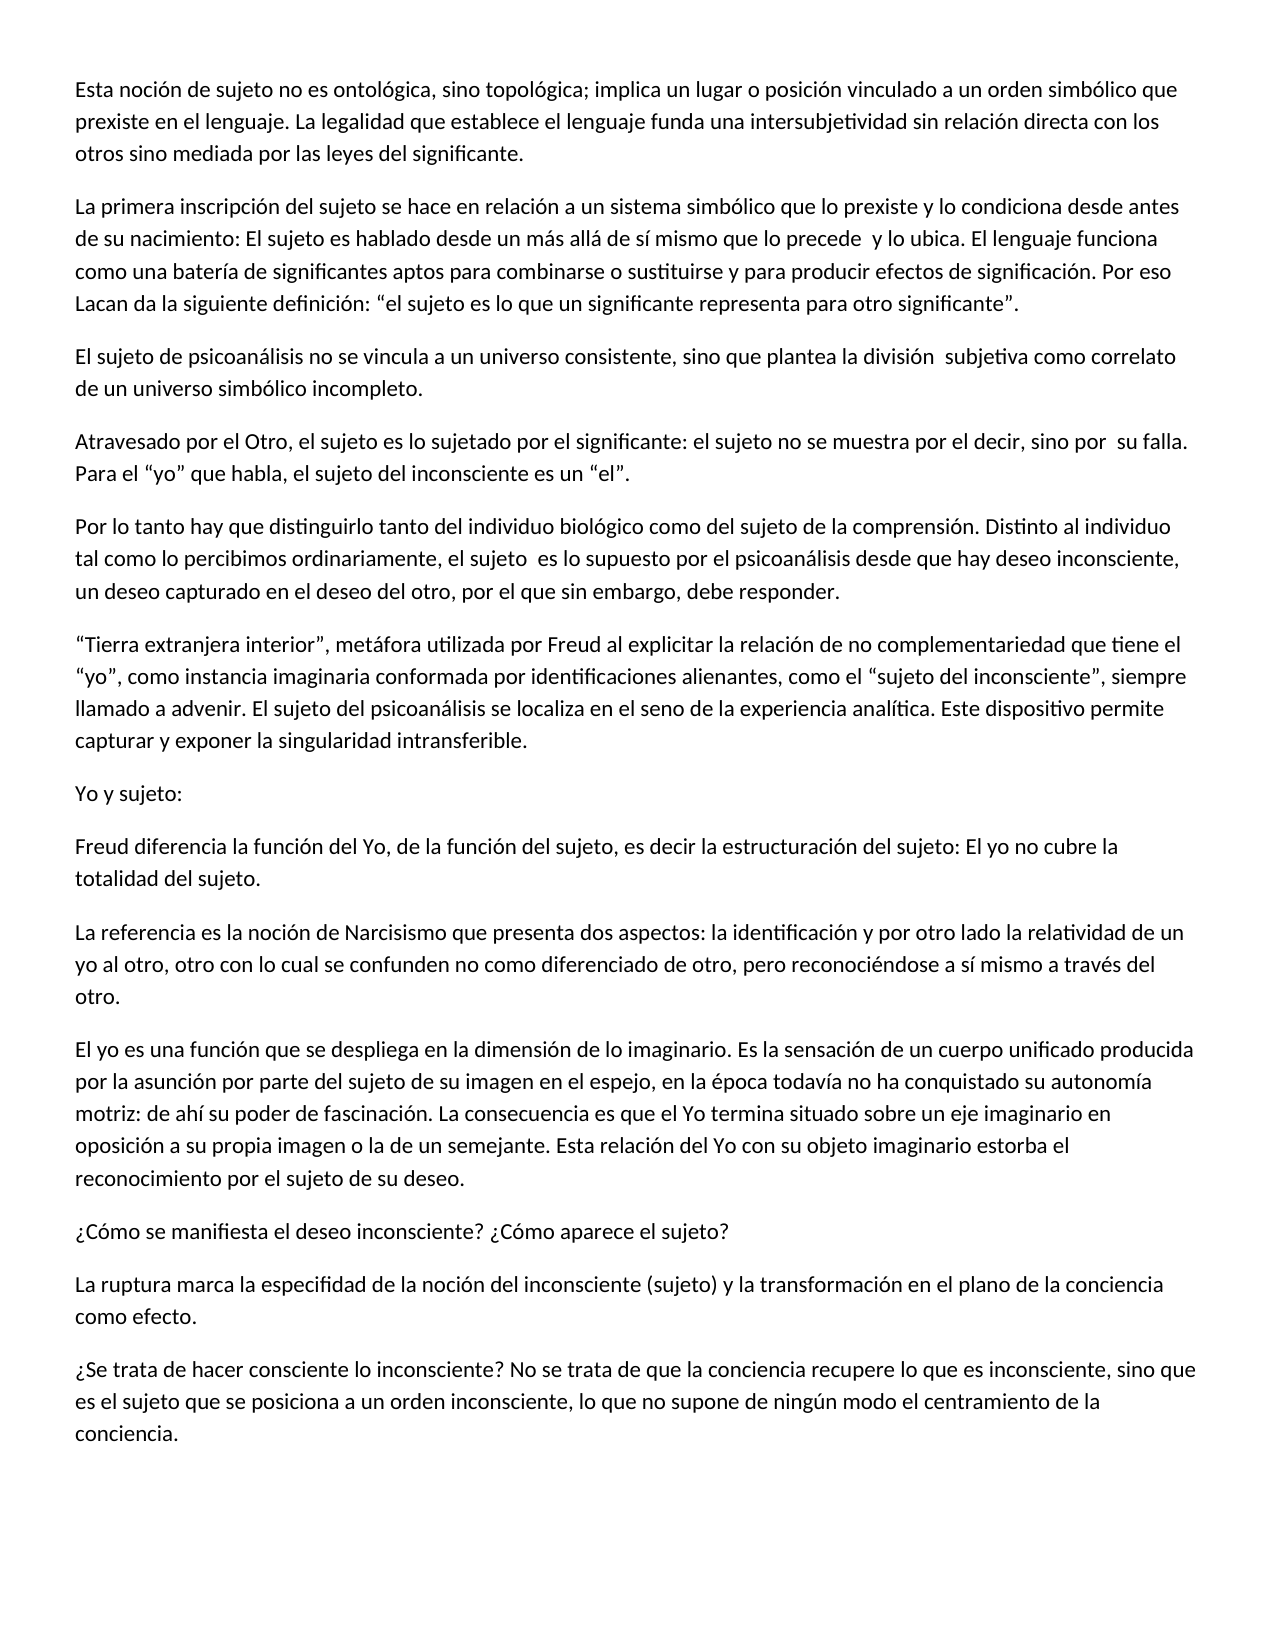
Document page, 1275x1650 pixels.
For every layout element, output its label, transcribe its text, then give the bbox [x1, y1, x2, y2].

text Freud diferencia la función del Yo, de la función del sujeto, es decir la estructuración del sujeto: El yo no cubre la totalidad del sujeto. [75, 832, 1200, 893]
text Yo y sujeto: [75, 779, 1200, 807]
text Por lo tanto hay que distinguirlo tanto del individuo biológico como del sujeto de la comprensión. Distinto al individuo tal como lo percibimos ordinariamente, el sujeto es lo supuesto por el psicoanálisis desde que hay deseo inconsciente, un deseo capturado en el deseo del otro, por el que sin embargo, debe responder. [75, 512, 1200, 605]
text “Tierra extranjera interior”, metáfora utilizada por Freud al explicitar la relación de no complementariedad que tiene el “yo”, como instancia imaginaria conformada por identificaciones alienantes, como el “sujeto del inconsciente”, siempre llamado a advenir. El sujeto del psicoanálisis se localiza en el seno de la experiencia analítica. Este dispositivo permite capturar y exponer la singularidad intransferible. [75, 630, 1200, 754]
text El sujeto de psicoanálisis no se vincula a un universo consistente, sino que plantea la división subjetiva como correlato de un universo simbólico incompleto. [75, 342, 1200, 402]
text La ruptura marca la especifidad de la noción del inconsciente (sujeto) y la transformación en el plano de la conciencia como efecto. [75, 1270, 1200, 1330]
text ¿Se trata de hacer consciente lo inconsciente? No se trata de que la conciencia recupere lo que es inconsciente, sino que es el sujeto que se posiciona a un orden inconsciente, lo que no supone de ningún modo el centramiento de la conciencia. [75, 1355, 1200, 1447]
text Atravesado por el Otro, el sujeto es lo sujetado por el significante: el sujeto no se muestra por el decir, sino por su falla. Para el “yo” que habla, el sujeto del inconsciente es un “el”. [75, 427, 1200, 487]
text ¿Cómo se manifiesta el deseo inconsciente? ¿Cómo aparece el sujeto? [75, 1217, 1200, 1245]
text Esta noción de sujeto no es ontológica, sino topológica; implica un lugar o posición vinculado a un orden simbólico que prexiste en el lenguaje. La legalidad que establece el lenguaje funda una intersubjetividad sin relación directa con los otros sino mediada por las leyes del significante. [75, 75, 1200, 167]
text El yo es una función que se despliega en la dimensión de lo imaginario. Es la sensación de un cuerpo unificado producida por la asunción por parte del sujeto de su imagen en el espejo, en la época todavía no ha conquistado su autonomía motriz: de ahí su poder de fascinación. La consecuencia es que el Yo termina situado sobre un eje imaginario en oposición a su propia imagen o la de un semejante. Esta relación del Yo con su objeto imaginario estorba el reconocimiento por el sujeto de su deseo. [75, 1035, 1200, 1192]
text La primera inscripción del sujeto se hace en relación a un sistema simbólico que lo prexiste y lo condiciona desde antes de su nacimiento: El sujeto es hablado desde un más allá de sí mismo que lo precede y lo ubica. El lenguaje funciona como una batería de significantes aptos para combinarse o sustituirse y para producir efectos de significación. Por eso Lacan da la siguiente definición: “el sujeto es lo que un significante representa para otro significante”. [75, 192, 1200, 317]
text La referencia es la noción de Narcisismo que presenta dos aspectos: la identificación y por otro lado la relatividad de un yo al otro, otro con lo cual se confunden no como diferenciado de otro, pero reconociéndose a sí mismo a través del otro. [75, 918, 1200, 1010]
